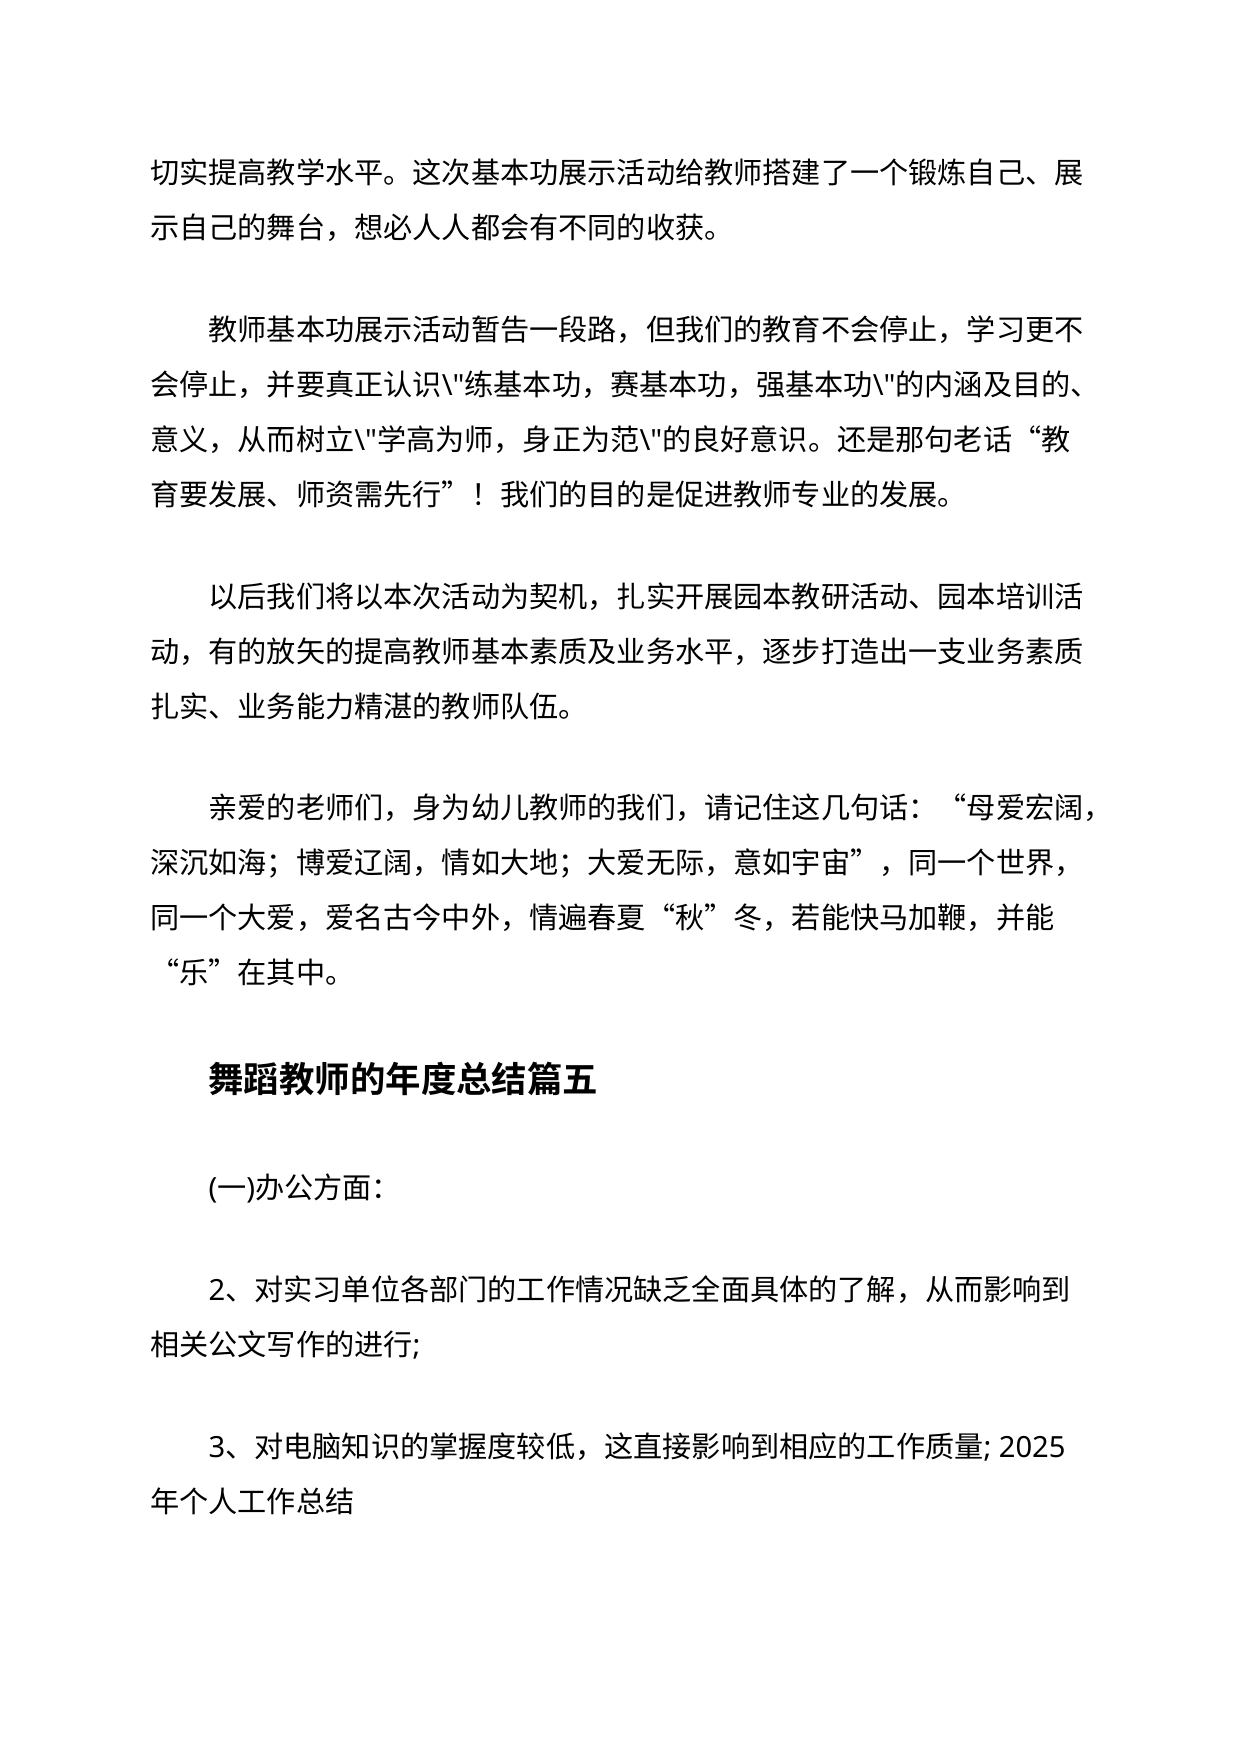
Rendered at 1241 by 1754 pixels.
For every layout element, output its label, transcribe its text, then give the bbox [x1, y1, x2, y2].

text 亲爱的老师们，身为幼儿教师的我们，请记住这几句话：“母爱宏阔，深沉如海；博爱辽阔，情如大地；大爱无际，意如宇宙”，同一个世界，同一个大爱，爱名古今中外，情遍春夏“秋”冬，若能快马加鞭，并能“乐”在其中。 [150, 785, 1090, 992]
text 2、对实习单位各部门的工作情况缺乏全面具体的了解，从而影响到相关公文写作的进行; [150, 1267, 1090, 1364]
text 3、对电脑知识的掌握度较低，这直接影响到相应的工作质量; 2025年个人工作总结 [150, 1424, 1090, 1521]
text 教师基本功展示活动暂告一段路，但我们的教育不会停止，学习更不会停止，并要真正认识\"练基本功，赛基本功，强基本功\"的内涵及目的、意义，从而树立\"学高为师，身正为范\"的良好意识。还是那句老话“教育要发展、师资需先行”！我们的目的是促进教师专业的发展。 [150, 307, 1090, 514]
text 舞蹈教师的年度总结篇五 [150, 1051, 1090, 1103]
text (一)办公方面： [150, 1165, 1090, 1207]
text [150, 150, 1090, 247]
text 以后我们将以本次活动为契机，扎实开展园本教研活动、园本培训活动，有的放矢的提高教师基本素质及业务水平，逐步打造出一支业务素质扎实、业务能力精湛的教师队伍。 [150, 573, 1090, 725]
